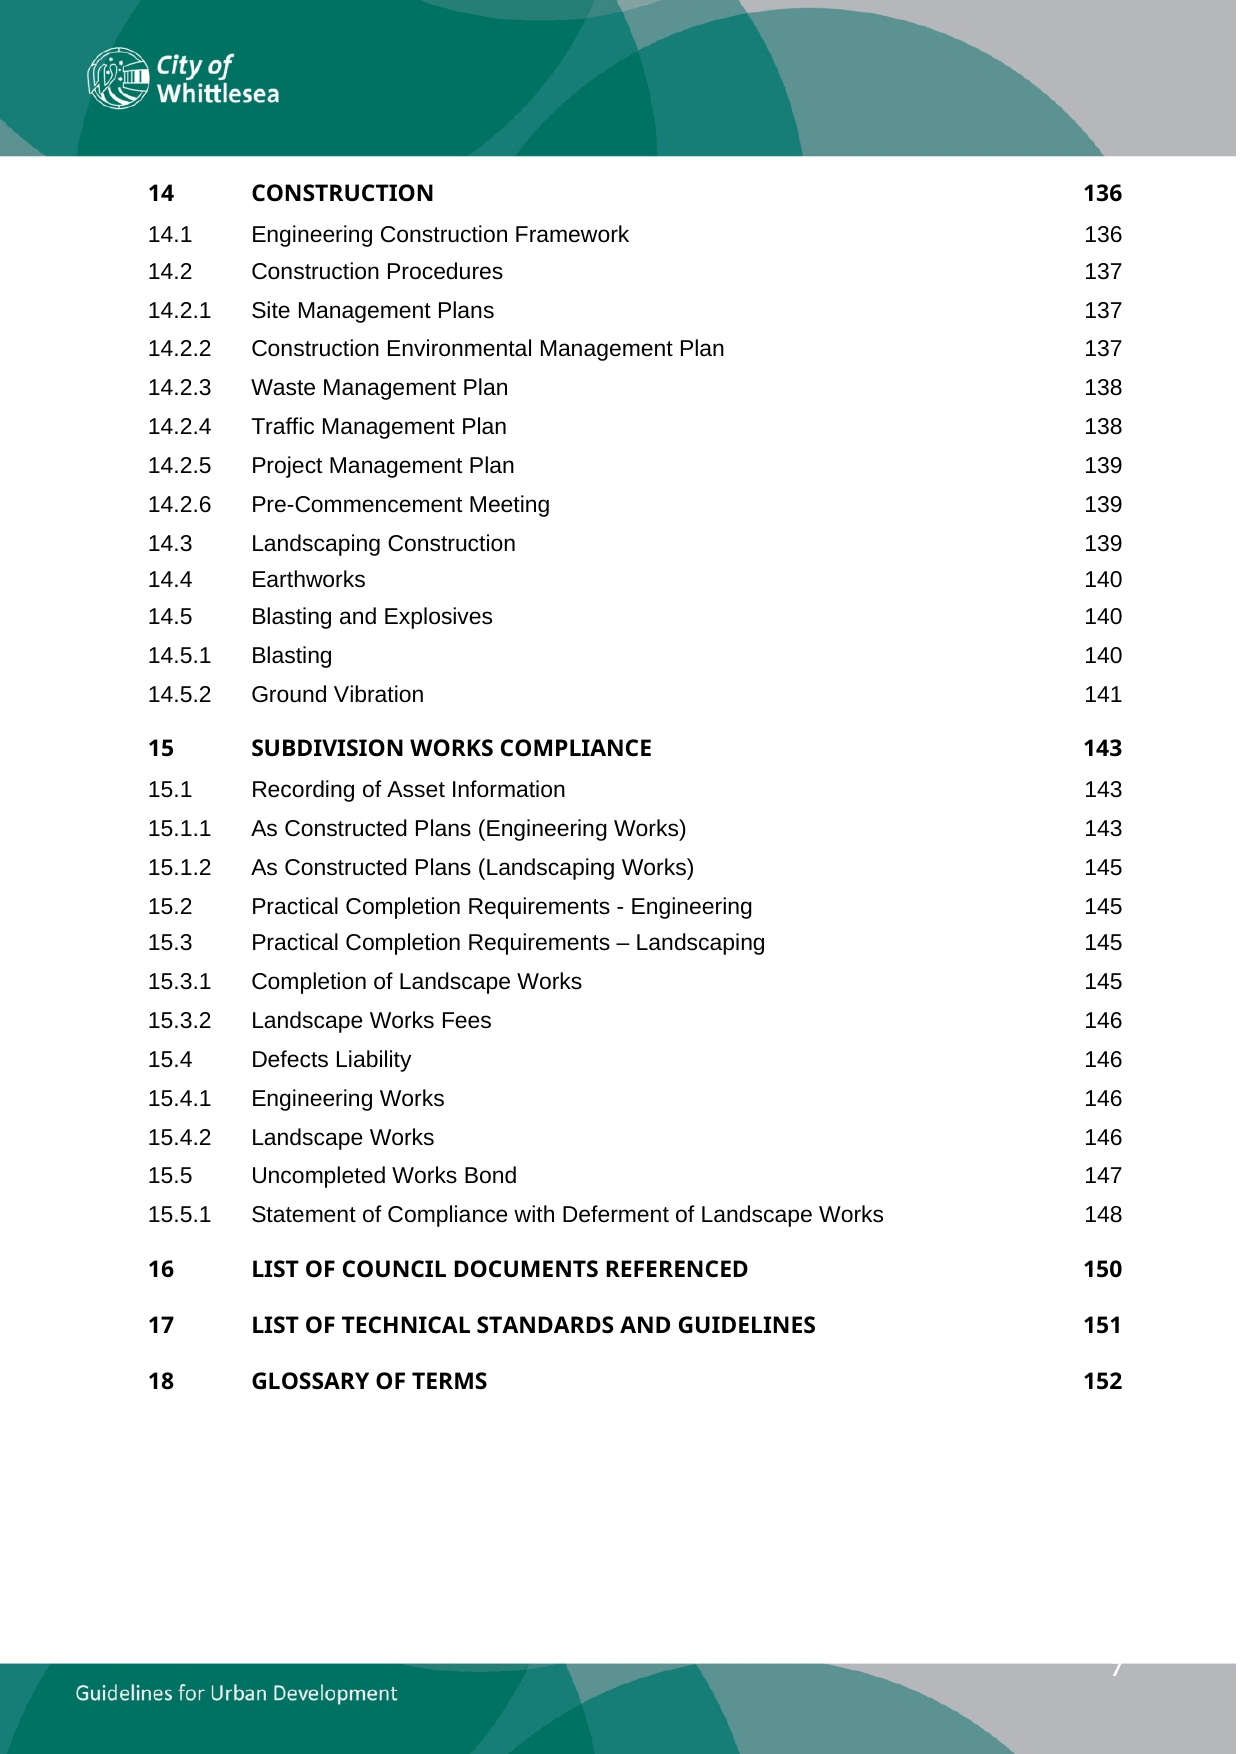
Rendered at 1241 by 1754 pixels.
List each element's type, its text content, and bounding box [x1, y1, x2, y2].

text 14.5.2 Ground Vibration 141 [148, 681, 1122, 707]
text 14.1 Engineering Construction Framework 136 [148, 221, 1122, 247]
text 15.4 Defects Liability 146 [148, 1046, 1122, 1072]
text 14.2.2 Construction Environmental Management Plan 137 [148, 335, 1122, 362]
text 14.5 Blasting and Explosives 140 [148, 603, 1122, 629]
text 18 GLOSSARY OF TERMS 152 [148, 1365, 1122, 1396]
text 17 LIST OF TECHNICAL STANDARDS AND GUIDELINES 151 [148, 1309, 1122, 1340]
text 15.1 Recording of Asset Information 143 [148, 776, 1122, 802]
text 16 List of Council documents referenced 150 [148, 1253, 1122, 1284]
text 15.1.1 As Constructed Plans (Engineering Works) 143 [148, 815, 1122, 841]
text 15.3.2 Landscape Works Fees 146 [148, 1007, 1122, 1033]
picture [0, 0, 1236, 1754]
text 14.2 Construction Procedures 137 [148, 258, 1122, 284]
text 14.4 Earthworks 140 [148, 566, 1122, 593]
text 15.5.1 Statement of Compliance with Deferment of Landscape Works 148 [148, 1201, 1122, 1228]
text 14.2.6 Pre-Commencement Meeting 139 [148, 491, 1122, 517]
text 15.5 Uncompleted Works Bond 147 [148, 1162, 1122, 1189]
text 15 SUBDIVISION WORKS COMPLIANCE 143 [148, 732, 1122, 763]
text 14.2.5 Project Management Plan 139 [148, 452, 1122, 478]
text 15.4.2 Landscape Works 146 [148, 1124, 1122, 1150]
text 15.4.1 Engineering Works 146 [148, 1085, 1122, 1111]
text 14.3 Landscaping Construction 139 [148, 530, 1122, 556]
text 14.2.1 Site Management Plans 137 [148, 297, 1122, 323]
text 14.5.1 Blasting 140 [148, 642, 1122, 668]
text 14 CONSTRUCTION 136 [148, 177, 1122, 208]
text 14.2.3 Waste Management Plan 138 [148, 374, 1122, 401]
text 15.2 Practical Completion Requirements - Engineering 145 [148, 893, 1122, 919]
text 15.1.2 As Constructed Plans (Landscaping Works) 145 [148, 854, 1122, 880]
text 15.3.1 Completion of Landscape Works 145 [148, 968, 1122, 994]
text 15.3 Practical Completion Requirements – Landscaping 145 [148, 929, 1122, 956]
text 14.2.4 Traffic Management Plan 138 [148, 413, 1122, 439]
